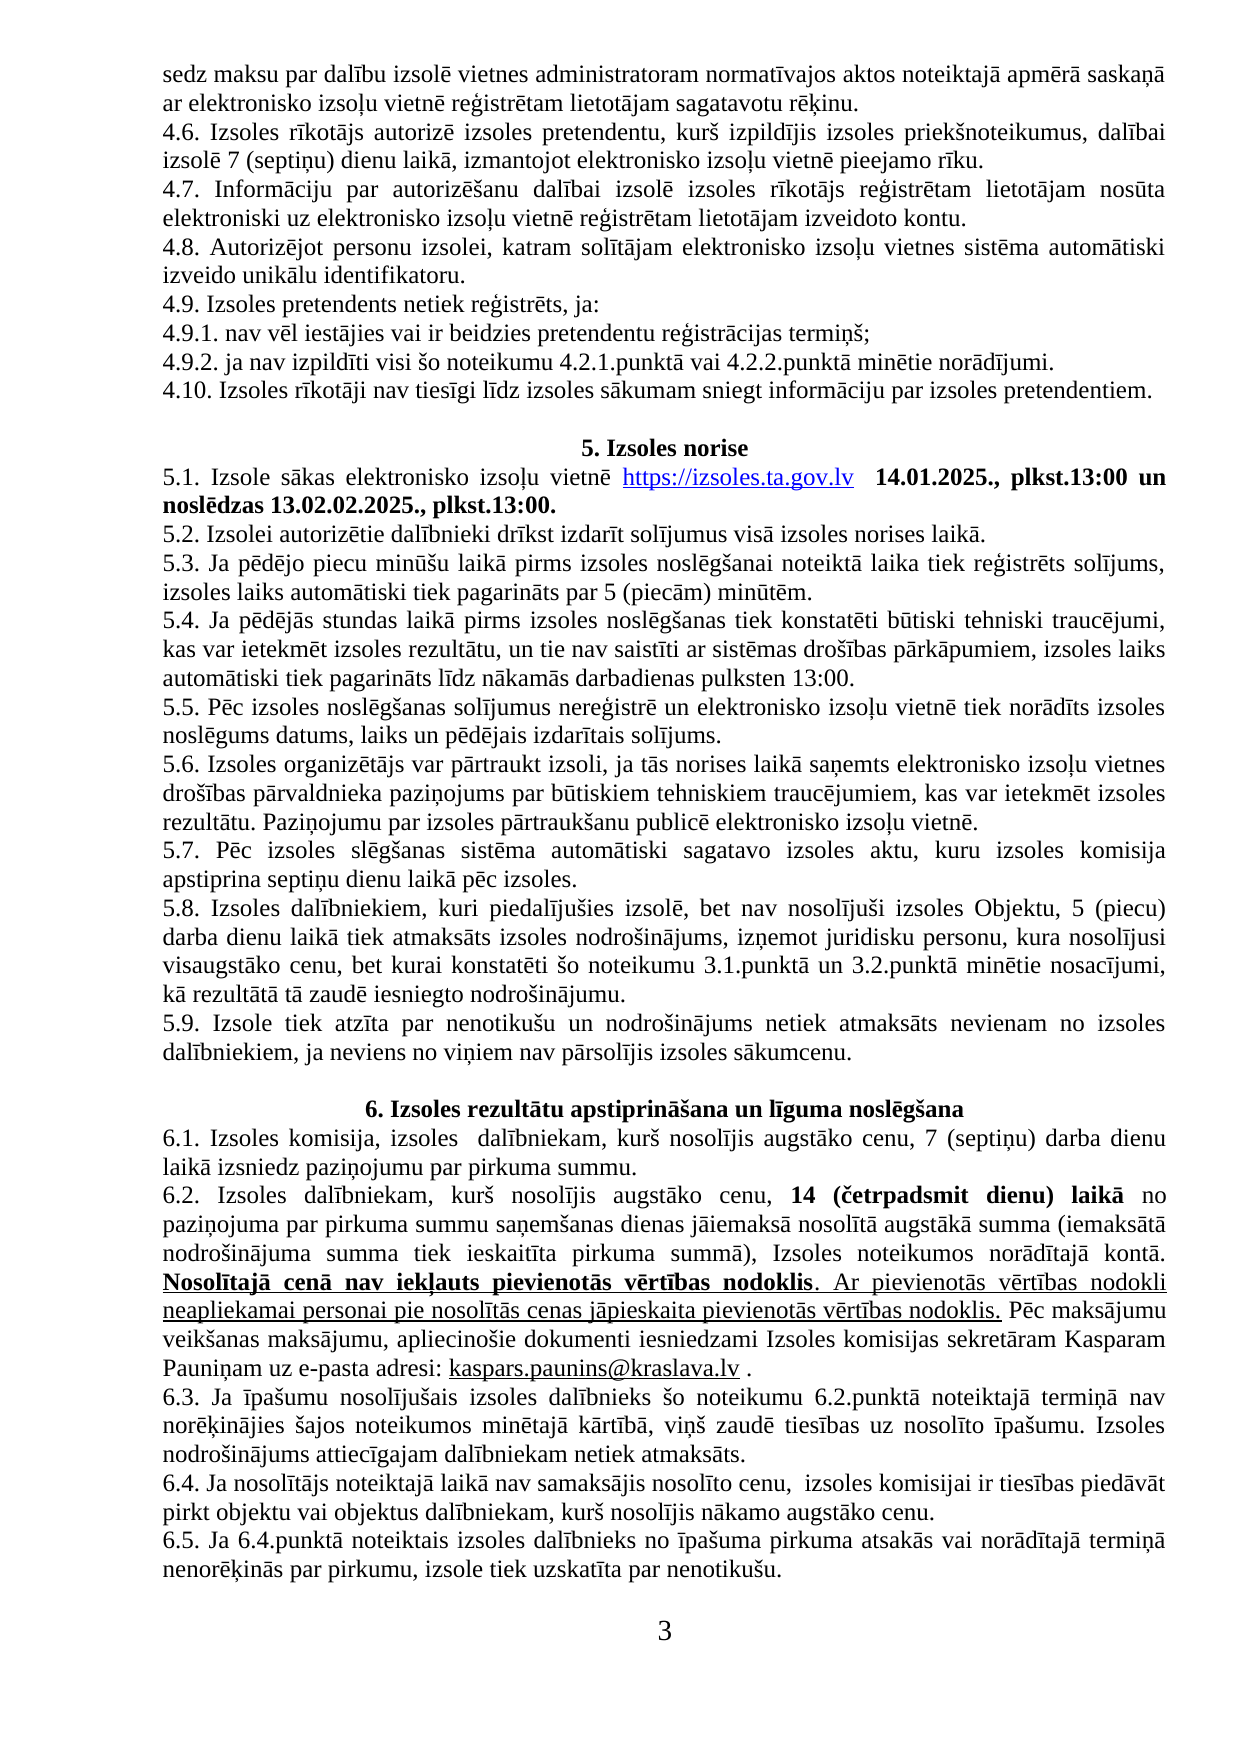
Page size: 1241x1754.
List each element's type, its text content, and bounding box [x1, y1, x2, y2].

text 4.9.1. nav vēl iestājies vai ir beidzies pretendentu reģistrācijas termiņš; [162, 318, 1167, 347]
text 6. Izsoles rezultātu apstiprināšana un līguma noslēgšana [162, 1094, 1167, 1123]
text 6.2. Izsoles dalībniekam, kurš nosolījis augstāko cenu, 14 (četrpadsmit dienu) laikā no paziņojuma par pirkuma summu saņemšanas dienas jāiemaksā nosolītā augstākā summa (iemaksātā nodrošinājuma summa tiek ieskaitīta pirkuma summā), Izsoles noteikumos norādītajā kontā. Nosolītajā cenā nav iekļauts pievienotās vērtības nodoklis. Ar pievienotās vērtības nodokli neapliekamai personai pie nosolītās cenas jāpieskaita pievienotās vērtības nodoklis. Pēc maksājumu veikšanas maksājumu, apliecinošie dokumenti iesniedzami Izsoles komisijas sekretāram Kasparam Pauniņam uz e-pasta adresi: kaspars.paunins@kraslava.lv . [162, 1180, 1167, 1292]
text 6.2. Izsoles dalībniekam, kurš nosolījis augstāko cenu, 14 (četrpadsmit dienu) laikā no paziņojuma par pirkuma summu saņemšanas dienas jāiemaksā nosolītā augstākā summa (iemaksātā nodrošinājuma summa tiek ieskaitīta pirkuma summā), Izsoles noteikumos norādītajā kontā. Nosolītajā cenā nav iekļauts pievienotās vērtības nodoklis. Ar pievienotās vērtības nodokli neapliekamai personai pie nosolītās cenas jāpieskaita pievienotās vērtības nodoklis. Pēc maksājumu veikšanas maksājumu, apliecinošie dokumenti iesniedzami Izsoles komisijas sekretāram Kasparam Pauniņam uz e-pasta adresi: kaspars.paunins@kraslava.lv . [162, 1293, 1167, 1382]
text 6.5. Ja 6.4.punktā noteiktais izsoles dalībnieks no īpašuma pirkuma atsakās vai norādītajā termiņā nenorēķinās par pirkumu, izsole tiek uzskatīta par nenotikušu. [162, 1525, 1167, 1583]
text 5.2. Izsolei autorizētie dalībnieki drīkst izdarīt solījumus visā izsoles norises laikā. [162, 519, 1167, 548]
text 6.3. Ja īpašumu nosolījušais izsoles dalībnieks šo noteikumu 6.2.punktā noteiktajā termiņā nav norēķinājies šajos noteikumos minētajā kārtībā, viņš zaudē tiesības uz nosolīto īpašumu. Izsoles nodrošinājums attiecīgajam dalībniekam netiek atmaksāts. [162, 1382, 1167, 1468]
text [162, 59, 1167, 117]
text 4.6. Izsoles rīkotājs autorizē izsoles pretendentu, kurš izpildījis izsoles priekšnoteikumus, dalībai izsolē 7 (septiņu) dienu laikā, izmantojot elektronisko izsoļu vietnē pieejamo rīku. [162, 117, 1167, 174]
text 5.7. Pēc izsoles slēgšanas sistēma automātiski sagatavo izsoles aktu, kuru izsoles komisija apstiprina septiņu dienu laikā pēc izsoles. [162, 835, 1167, 893]
text 5.5. Pēc izsoles noslēgšanas solījumus nereģistrē un elektronisko izsoļu vietnē tiek norādīts izsoles noslēgums datums, laiks un pēdējais izdarītais solījums. [162, 692, 1167, 749]
text 4.9.2. ja nav izpildīti visi šo noteikumu 4.2.1.punktā vai 4.2.2.punktā minētie norādījumi. [162, 347, 1167, 375]
text 5. Izsoles norise [162, 433, 1167, 462]
text 5.8. Izsoles dalībniekiem, kuri piedalījušies izsolē, bet nav nosolījuši izsoles Objektu, 5 (piecu) darba dienu laikā tiek atmaksāts izsoles nodrošinājums, izņemot juridisku personu, kura nosolījusi visaugstāko cenu, bet kurai konstatēti šo noteikumu 3.1.punktā un 3.2.punktā minētie nosacījumi, kā rezultātā tā zaudē iesniegto nodrošinājumu. [162, 893, 1167, 1008]
text 6.1. Izsoles komisija, izsoles dalībniekam, kurš nosolījis augstāko cenu, 7 (septiņu) darba dienu laikā izsniedz paziņojumu par pirkuma summu. [162, 1123, 1167, 1180]
text 4.8. Autorizējot personu izsolei, katram solītājam elektronisko izsoļu vietnes sistēma automātiski izveido unikālu identifikatoru. [162, 232, 1167, 289]
text 5.3. Ja pēdējo piecu minūšu laikā pirms izsoles noslēgšanai noteiktā laika tiek reģistrēts solījums, izsoles laiks automātiski tiek pagarināts par 5 (piecām) minūtēm. [162, 548, 1167, 605]
text 5.1. Izsole sākas elektronisko izsoļu vietnē https://izsoles.ta.gov.lv 14.01.2025., plkst.13:00 un noslēdzas 13.02.02.2025., plkst.13:00. [162, 462, 1167, 519]
text 4.9. Izsoles pretendents netiek reģistrēts, ja: [162, 289, 1167, 318]
text 5.9. Izsole tiek atzīta par nenotikušu un nodrošinājums netiek atmaksāts nevienam no izsoles dalībniekiem, ja neviens no viņiem nav pārsolījis izsoles sākumcenu. [162, 1008, 1167, 1065]
text 6.4. Ja nosolītājs noteiktajā laikā nav samaksājis nosolīto cenu, izsoles komisijai ir tiesības piedāvāt pirkt objektu vai objektus dalībniekam, kurš nosolījis nākamo augstāko cenu. [162, 1468, 1167, 1525]
text 5.6. Izsoles organizētājs var pārtraukt izsoli, ja tās norises laikā saņemts elektronisko izsoļu vietnes drošības pārvaldnieka paziņojums par būtiskiem tehniskiem traucējumiem, kas var ietekmēt izsoles rezultātu. Paziņojumu par izsoles pārtraukšanu publicē elektronisko izsoļu vietnē. [162, 749, 1167, 835]
text 4.7. Informāciju par autorizēšanu dalībai izsolē izsoles rīkotājs reģistrētam lietotājam nosūta elektroniski uz elektronisko izsoļu vietnē reģistrētam lietotājam izveidoto kontu. [162, 174, 1167, 232]
text 5.4. Ja pēdējās stundas laikā pirms izsoles noslēgšanas tiek konstatēti būtiski tehniski traucējumi, kas var ietekmēt izsoles rezultātu, un tie nav saistīti ar sistēmas drošības pārkāpumiem, izsoles laiks automātiski tiek pagarināts līdz nākamās darbadienas pulksten 13:00. [162, 605, 1167, 692]
text 4.10. Izsoles rīkotāji nav tiesīgi līdz izsoles sākumam sniegt informāciju par izsoles pretendentiem. [162, 375, 1167, 404]
